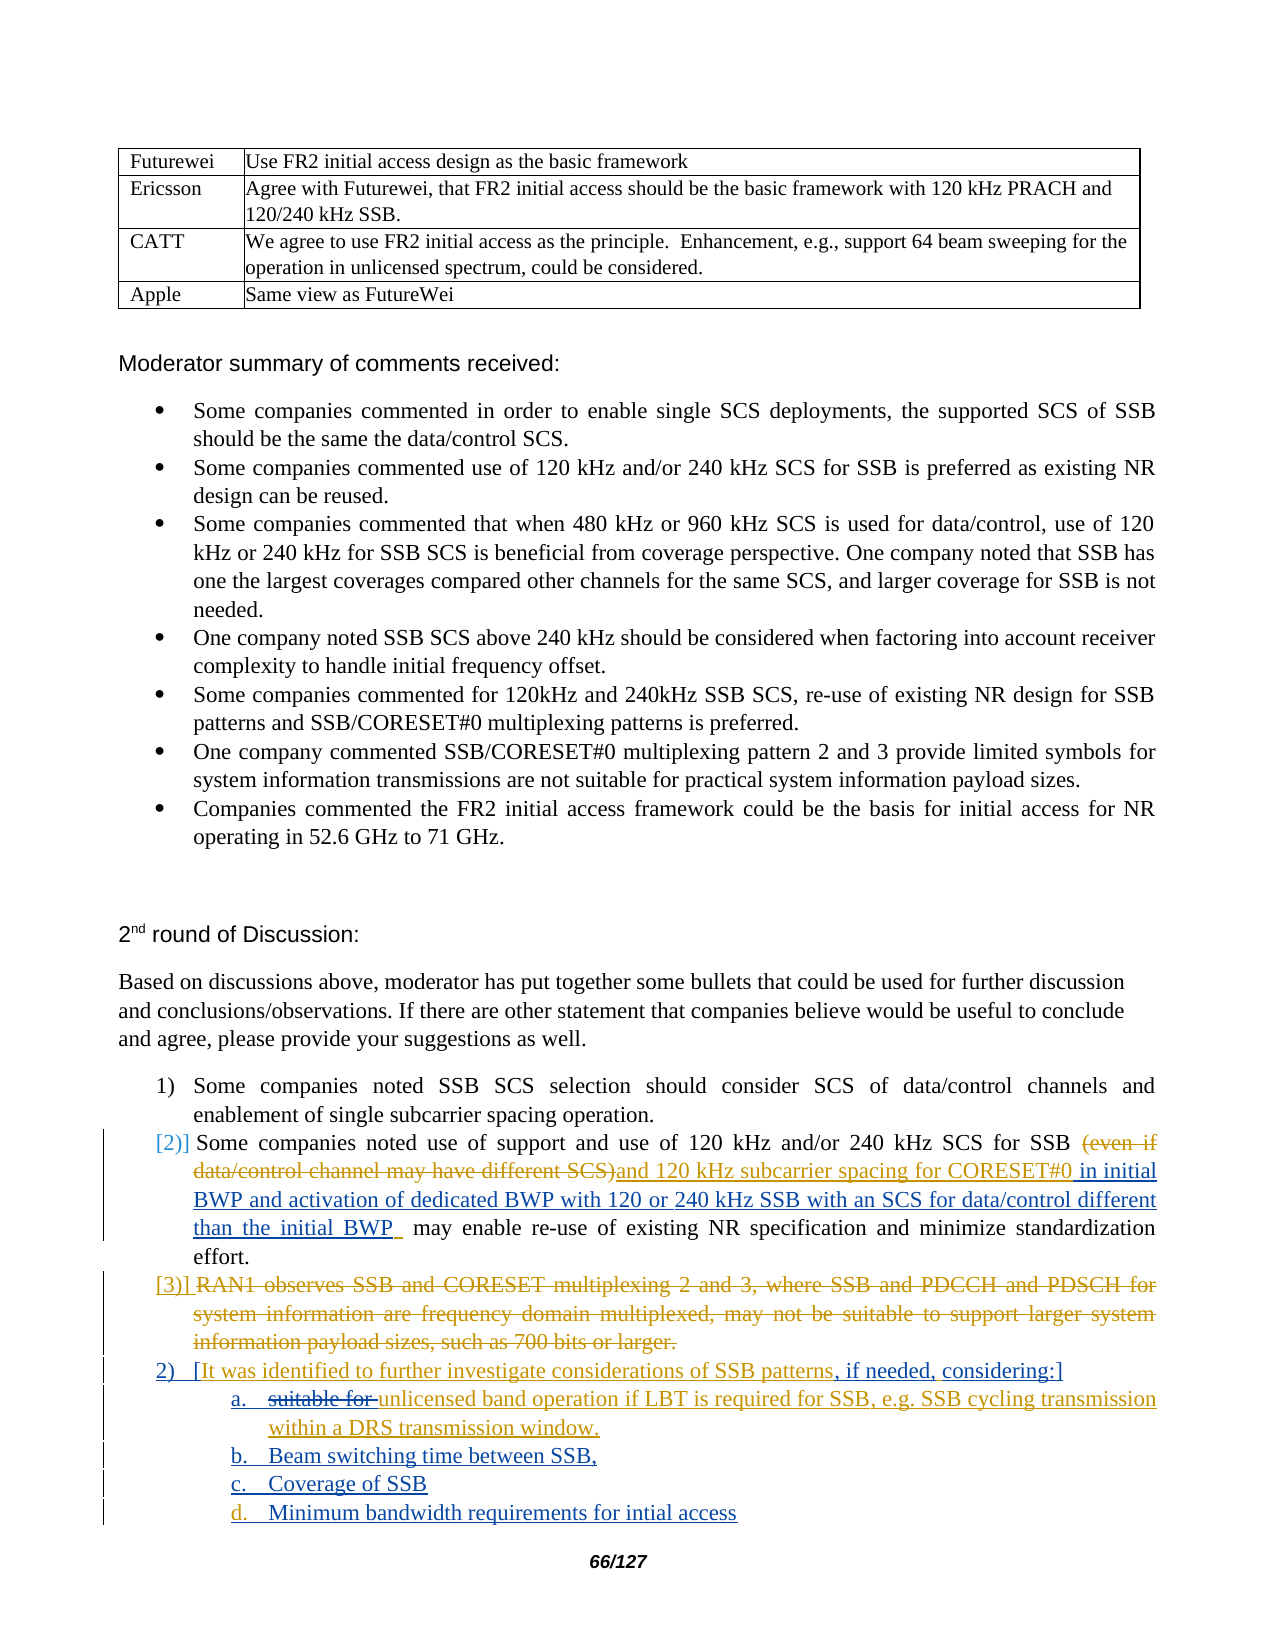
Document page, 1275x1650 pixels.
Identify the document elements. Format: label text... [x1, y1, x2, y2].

list One company noted SSB SCS above 240 kHz should be considered when factoring into account receiver complexity to handle initial frequency offset. [156, 624, 1157, 679]
list Some companies commented for 120kHz and 240kHz SSB SCS, re-use of existing NR design for SSB patterns and SSB/CORESET#0 multiplexing patterns is preferred. [156, 681, 1157, 736]
table_cell We agree to use FR2 initial access as the principle. Enhancement, e.g., support 64 beam sweeping for the operation in unlicensed spectrum, could be considered. [245, 229, 1139, 281]
list One company commented SSB/CORESET#0 multiplexing pattern 2 and 3 provide limited symbols for system information transmissions are not suitable for practical system information payload sizes. [156, 738, 1157, 793]
subtitle 2nd round of Discussion: [118, 921, 1157, 947]
table_cell Use FR2 initial access design as the basic framework [245, 149, 1139, 175]
table_cell Futurewei [119, 149, 244, 175]
table_cell CATT [119, 229, 244, 281]
list Some companies commented use of 120 kHz and/or 240 kHz SCS for SSB is preferred as existing NR design can be reused. [156, 453, 1157, 508]
table_cell Ericsson [119, 176, 244, 228]
list Some companies noted use of support and use of 120 kHz and/or 240 kHz SCS for SSB may enable re-use of existing NR specification and minimize standardization effort. [156, 1129, 1157, 1269]
table_cell Apple [119, 282, 244, 307]
table_cell Same view as FutureWei [245, 282, 1139, 307]
list Some companies noted SSB SCS selection should consider SCS of data/control channels and enablement of single subcarrier spacing operation. [156, 1072, 1157, 1127]
list Some companies commented that when 480 kHz or 960 kHz SCS is used for data/control, use of 120 kHz or 240 kHz for SSB SCS is beneficial from coverage perspective. One company noted that SSB has one the largest coverages compared other channels for the same SCS, and larger coverage for SSB is not needed. [156, 510, 1157, 622]
table_cell Agree with Futurewei, that FR2 initial access should be the basic framework with 120 kHz PRACH and 120/240 kHz SSB. [245, 176, 1139, 228]
subtitle Moderator summary of comments received: [118, 349, 1157, 376]
list Companies commented the FR2 initial access framework could be the basis for initial access for NR operating in 52.6 GHz to 71 GHz. [156, 795, 1157, 849]
text Based on discussions above, moderator has put together some bullets that could be used for further discussion and conclusions/observations. If there are other statement that companies believe would be useful to conclude and agree, please provide your suggestions as well. [118, 968, 1157, 1051]
list Some companies commented in order to enable single SCS deployments, the supported SCS of SSB should be the same the data/control SCS. [156, 397, 1157, 451]
